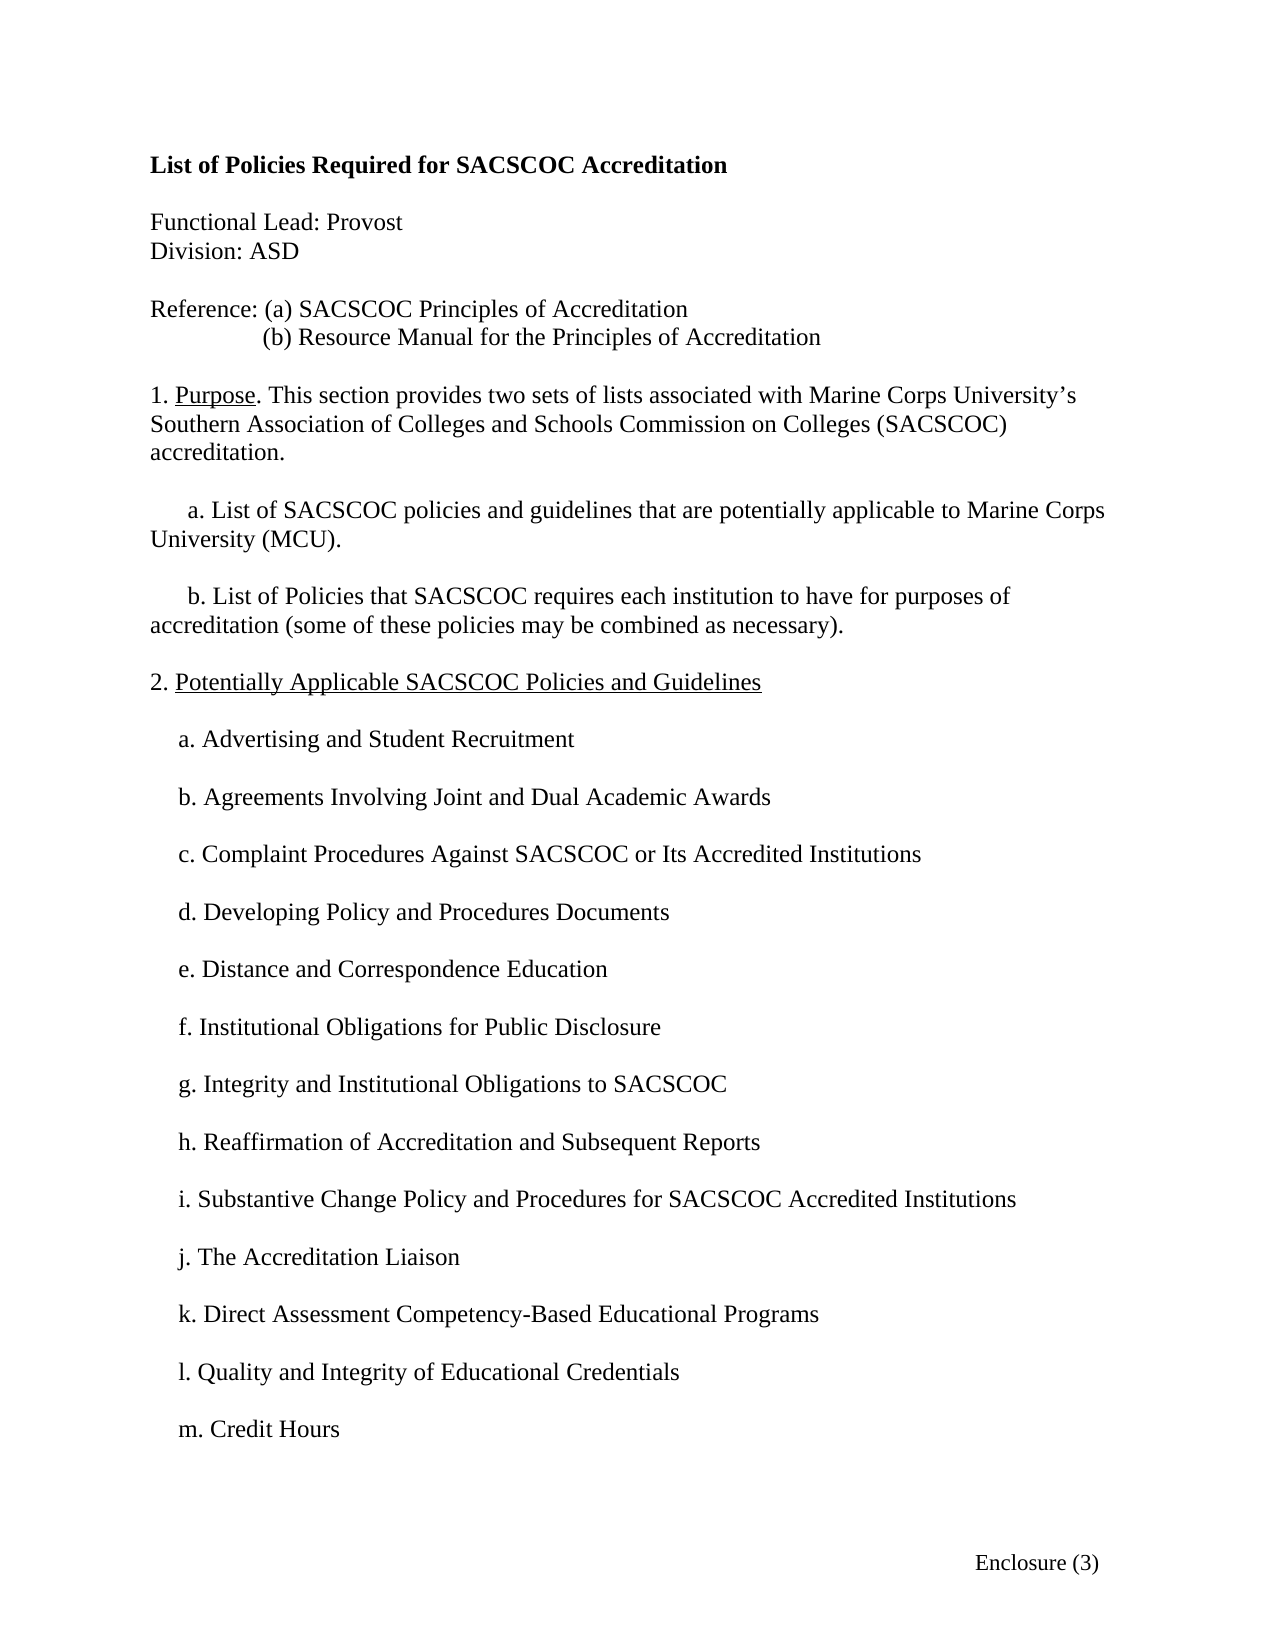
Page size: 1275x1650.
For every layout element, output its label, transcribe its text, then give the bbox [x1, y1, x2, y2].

text l. Quality and Integrity of Educational Credentials [150, 1357, 1125, 1386]
text Functional Lead: Provost [150, 207, 1125, 236]
text Reference: (a) SACSCOC Principles of Accreditation [150, 294, 1125, 322]
text i. Substantive Change Policy and Procedures for SACSCOC Accredited Institutions [150, 1184, 1125, 1213]
text h. Reaffirmation of Accreditation and Subsequent Reports [150, 1127, 1125, 1156]
text b. List of Policies that SACSCOC requires each institution to have for purposes of accreditation (some of these policies may be combined as necessary). [150, 581, 1125, 639]
text a. List of SACSCOC policies and guidelines that are potentially applicable to Marine Corps University (MCU). [150, 495, 1125, 552]
text b. Agreements Involving Joint and Dual Academic Awards [150, 782, 1125, 811]
text d. Developing Policy and Procedures Documents [150, 897, 1125, 926]
text f. Institutional Obligations for Public Disclosure [150, 1012, 1125, 1041]
text List of Policies Required for SACSCOC Accreditation [150, 150, 1125, 179]
text e. Distance and Correspondence Education [150, 954, 1125, 983]
text j. The Accreditation Liaison [150, 1242, 1125, 1271]
text m. Credit Hours [150, 1414, 1125, 1443]
text Division: ASD [150, 236, 1125, 265]
text c. Complaint Procedures Against SACSCOC or Its Accredited Institutions [150, 839, 1125, 868]
text g. Integrity and Institutional Obligations to SACSCOC [150, 1069, 1125, 1098]
text (b) Resource Manual for the Principles of Accreditation [150, 322, 1125, 351]
text 2. Potentially Applicable SACSCOC Policies and Guidelines [150, 667, 1125, 696]
text a. Advertising and Student Recruitment [150, 724, 1125, 753]
text k. Direct Assessment Competency-Based Educational Programs [150, 1299, 1125, 1328]
text 1. Purpose. This section provides two sets of lists associated with Marine Corps University’s Southern Association of Colleges and Schools Commission on Colleges (SACSCOC) accreditation. [150, 380, 1125, 466]
